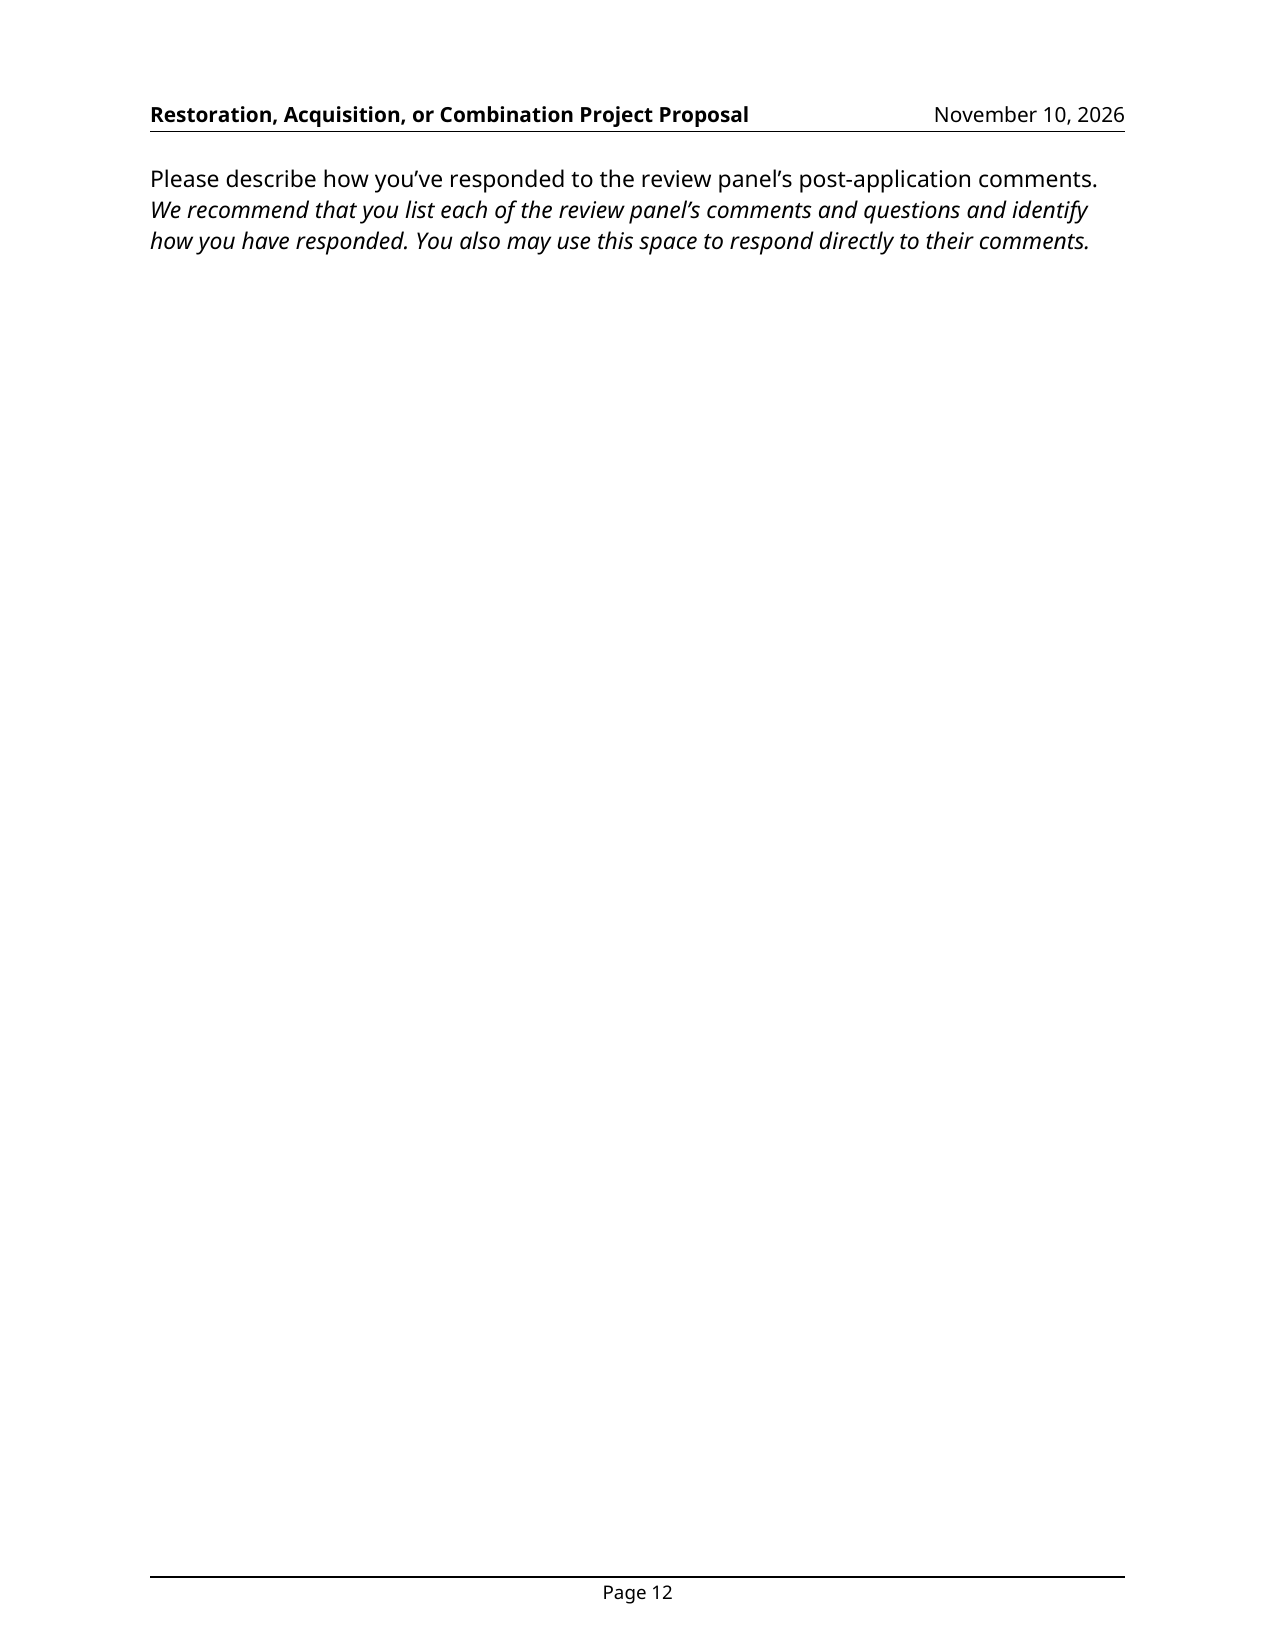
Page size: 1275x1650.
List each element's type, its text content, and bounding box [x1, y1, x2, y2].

text Please describe how you’ve responded to the review panel’s post-application comments. We recommend that you list each of the review panel’s comments and questions and identify how you have responded. You also may use this space to respond directly to their comments. [150, 163, 1125, 257]
